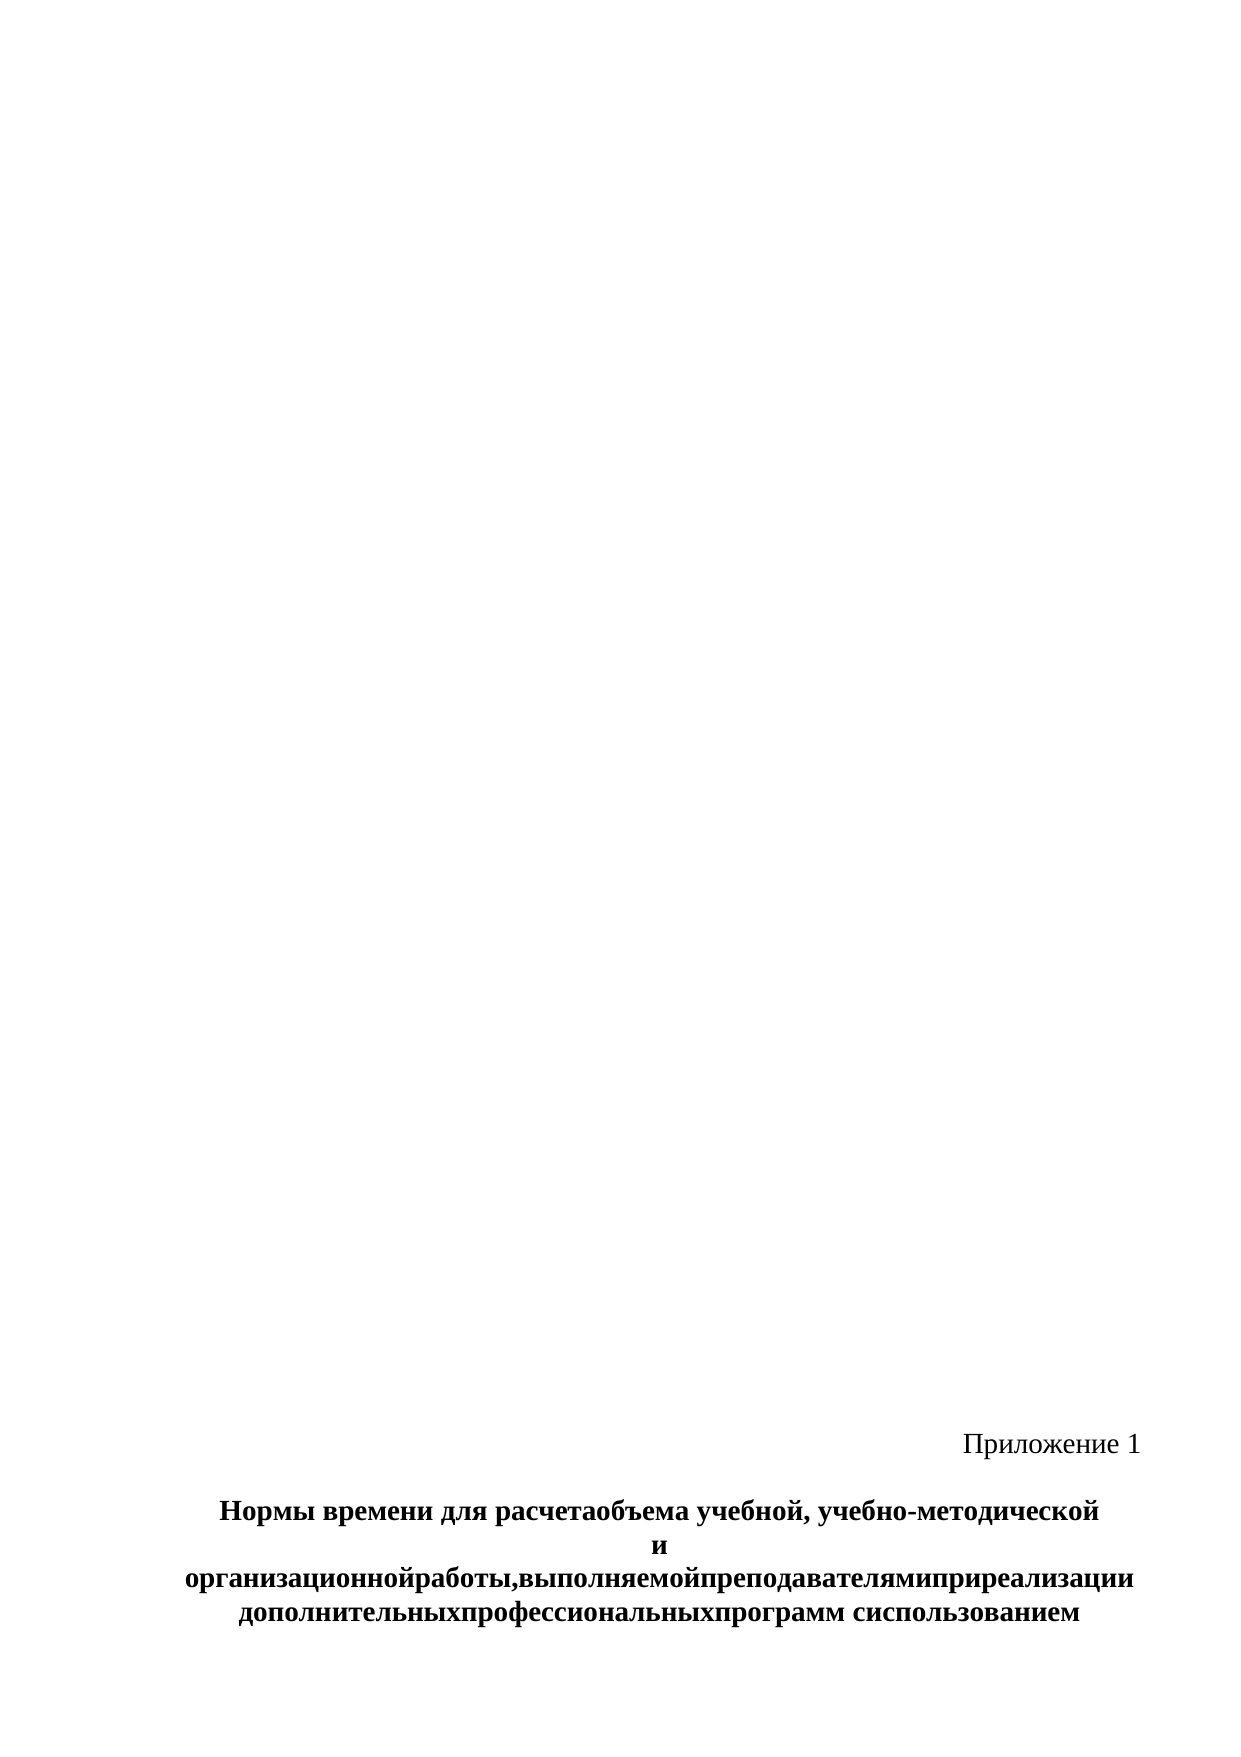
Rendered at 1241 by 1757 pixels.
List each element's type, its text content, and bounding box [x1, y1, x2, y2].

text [177, 1493, 1141, 1627]
text Приложение 1 [177, 1426, 1141, 1460]
